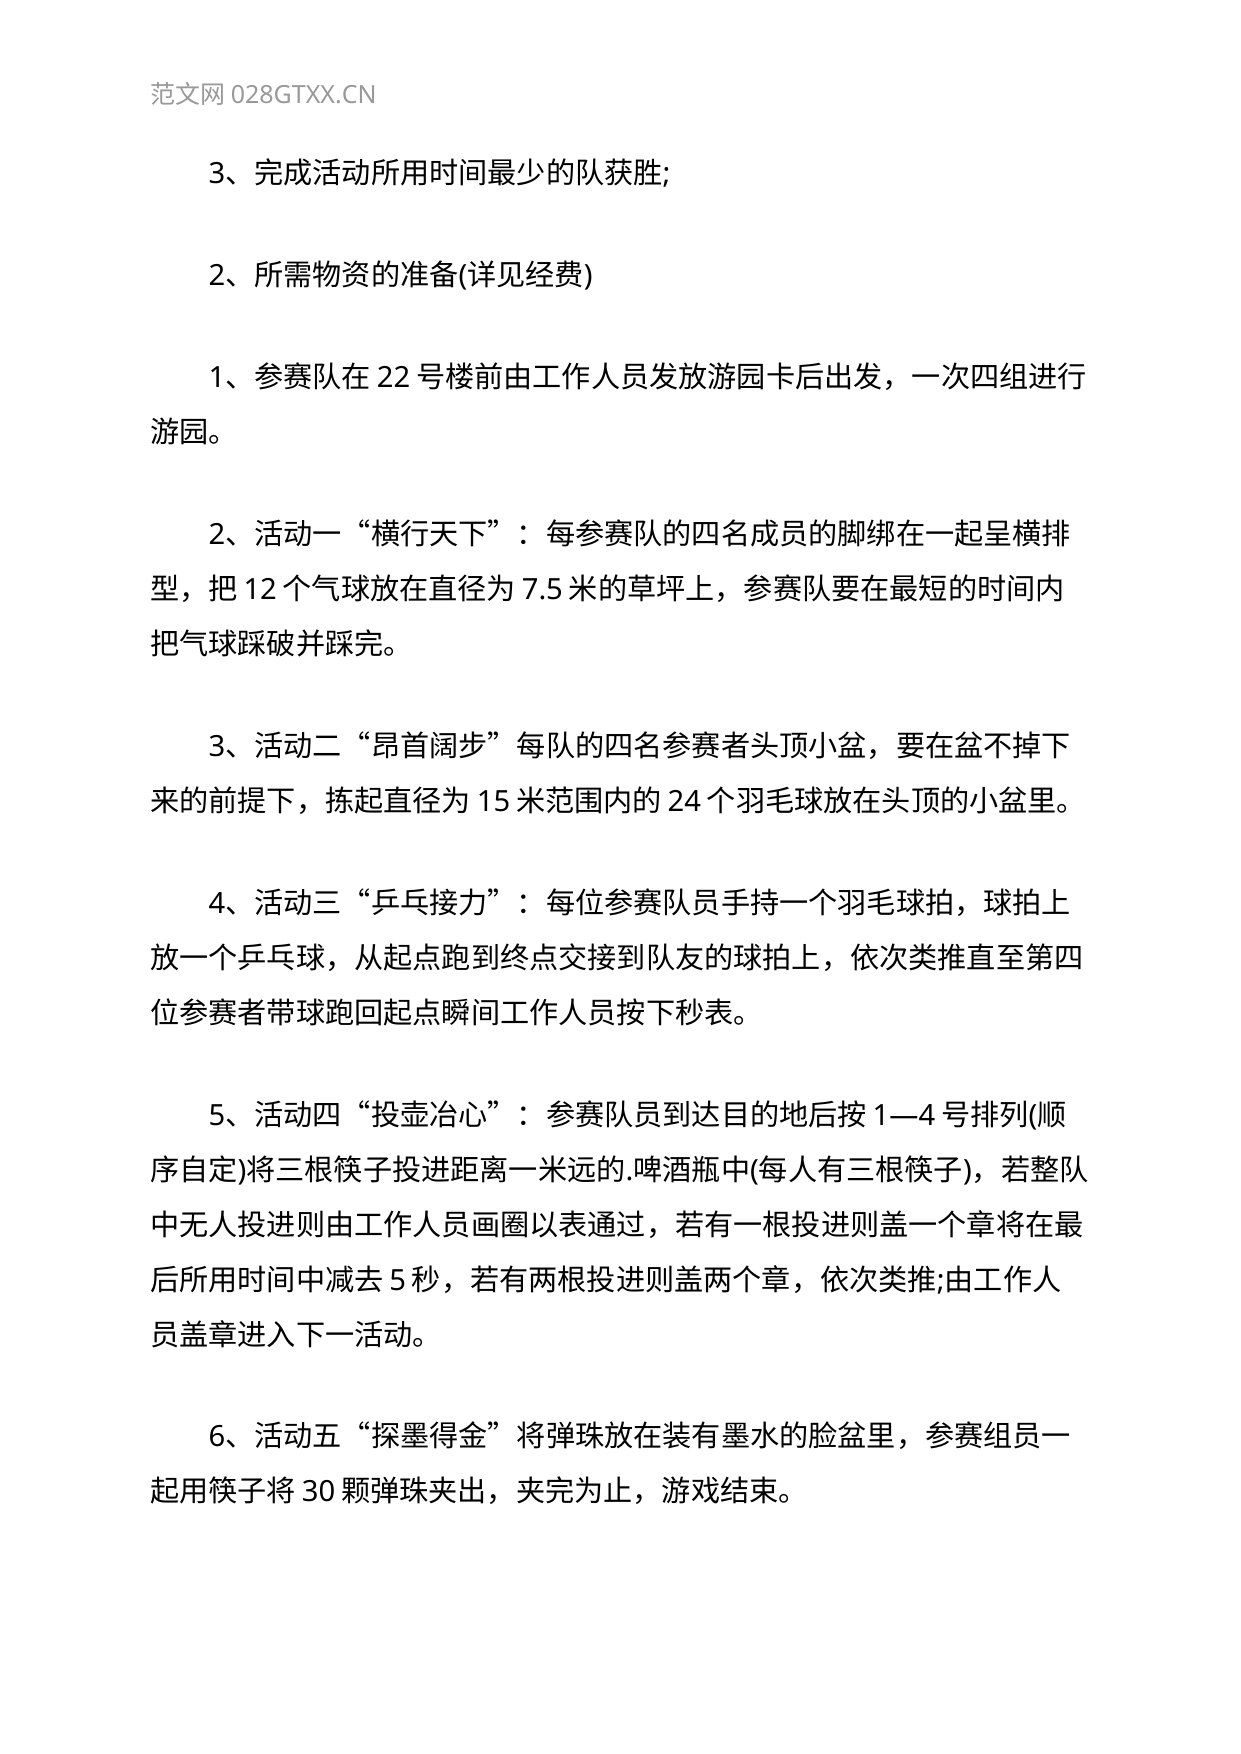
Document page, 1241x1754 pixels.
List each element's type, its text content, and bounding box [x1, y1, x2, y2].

text 3、活动二“昂首阔步”每队的四名参赛者头顶小盆，要在盆不掉下来的前提下，拣起直径为15米范围内的24个羽毛球放在头顶的小盆里。 [150, 722, 1090, 820]
text 4、活动三“乒乓接力”：每位参赛队员手持一个羽毛球拍，球拍上放一个乒乓球，从起点跑到终点交接到队友的球拍上，依次类推直至第四位参赛者带球跑回起点瞬间工作人员按下秒表。 [150, 879, 1090, 1032]
text 2、活动一“横行天下”：每参赛队的四名成员的脚绑在一起呈横排型，把12个气球放在直径为7.5米的草坪上，参赛队要在最短的时间内把气球踩破并踩完。 [150, 511, 1090, 663]
text 5、活动四“投壶冶心”：参赛队员到达目的地后按1—4号排列(顺序自定)将三根筷子投进距离一米远的.啤酒瓶中(每人有三根筷子)，若整队中无人投进则由工作人员画圈以表通过，若有一根投进则盖一个章将在最后所用时间中减去5秒，若有两根投进则盖两个章，依次类推;由工作人员盖章进入下一活动。 [150, 1091, 1090, 1353]
text 6、活动五“探墨得金”将弹珠放在装有墨水的脸盆里，参赛组员一起用筷子将30颗弹珠夹出，夹完为止，游戏结束。 [150, 1413, 1090, 1510]
text 1、参赛队在22号楼前由工作人员发放游园卡后出发，一次四组进行游园。 [150, 354, 1090, 451]
text 2、所需物资的准备(详见经费) [150, 252, 1090, 294]
text 3、完成活动所用时间最少的队获胜; [150, 150, 1090, 192]
